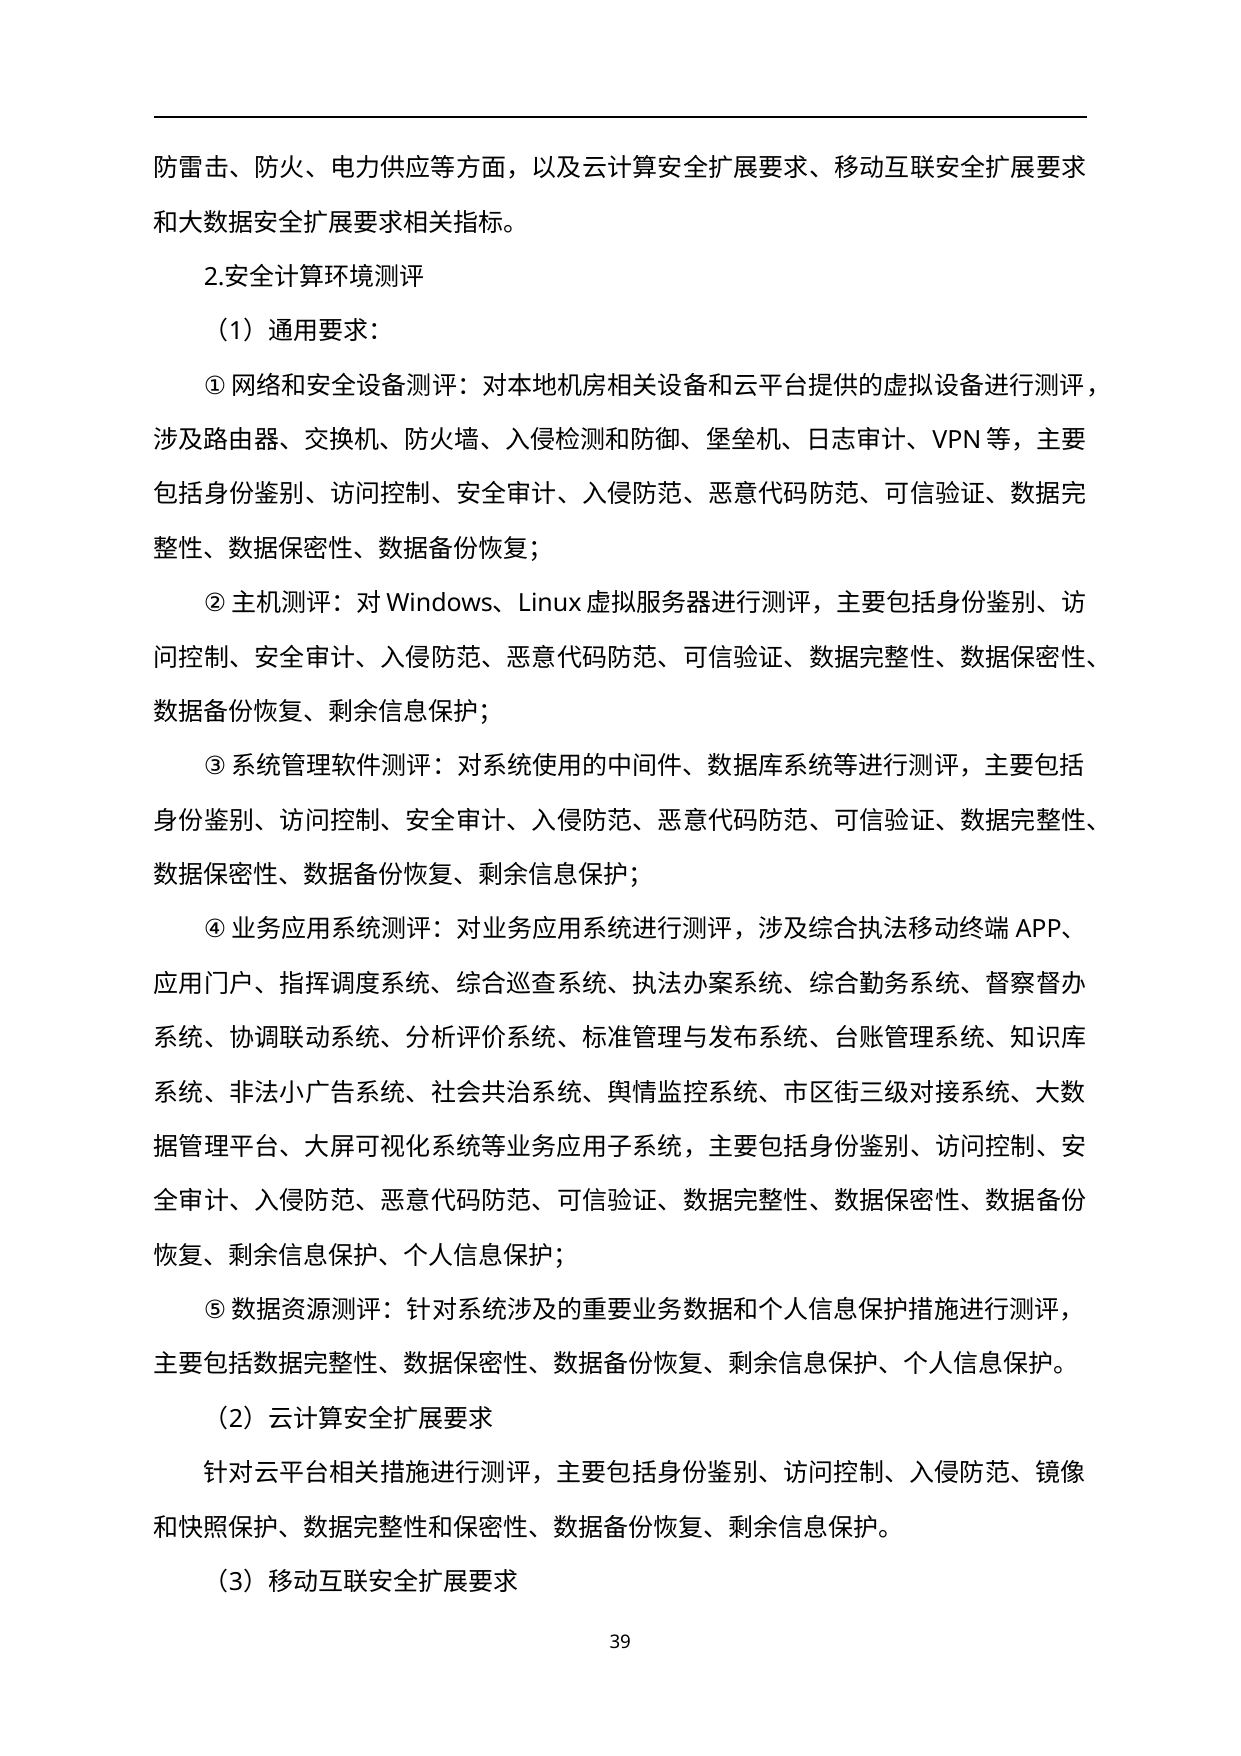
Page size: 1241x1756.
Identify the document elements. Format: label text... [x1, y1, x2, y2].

text 2.安全计算环境测评 [153, 256, 1087, 293]
text ④业务应用系统测评：对业务应用系统进行测评，涉及综合执法移动终端APP、应用门户、指挥调度系统、综合巡查系统、执法办案系统、综合勤务系统、督察督办系统、协调联动系统、分析评价系统、标准管理与发布系统、台账管理系统、知识库系统、非法小广告系统、社会共治系统、舆情监控系统、市区街三级对接系统、大数据管理平台、大屏可视化系统等业务应用子系统，主要包括身份鉴别、访问控制、安全审计、入侵防范、恶意代码防范、可信验证、数据完整性、数据保密性、数据备份恢复、剩余信息保护、个人信息保护； [153, 909, 1087, 1271]
text ②主机测评：对Windows、Linux虚拟服务器进行测评，主要包括身份鉴别、访问控制、安全审计、入侵防范、恶意代码防范、可信验证、数据完整性、数据保密性、数据备份恢复、剩余信息保护； [153, 583, 1087, 728]
text （3）移动互联安全扩展要求 [153, 1561, 1087, 1598]
text 针对云平台相关措施进行测评，主要包括身份鉴别、访问控制、入侵防范、镜像和快照保护、数据完整性和保密性、数据备份恢复、剩余信息保护。 [153, 1453, 1087, 1543]
text ⑤数据资源测评：针对系统涉及的重要业务数据和个人信息保护措施进行测评，主要包括数据完整性、数据保密性、数据备份恢复、剩余信息保护、个人信息保护。 [153, 1289, 1087, 1380]
text （2）云计算安全扩展要求 [153, 1398, 1087, 1434]
text （1）通用要求： [153, 311, 1087, 347]
text ①网络和安全设备测评：对本地机房相关设备和云平台提供的虚拟设备进行测评，涉及路由器、交换机、防火墙、入侵检测和防御、堡垒机、日志审计、VPN等，主要包括身份鉴别、访问控制、安全审计、入侵防范、恶意代码防范、可信验证、数据完整性、数据保密性、数据备份恢复； [153, 365, 1087, 564]
text ③系统管理软件测评：对系统使用的中间件、数据库系统等进行测评，主要包括身份鉴别、访问控制、安全审计、入侵防范、恶意代码防范、可信验证、数据完整性、数据保密性、数据备份恢复、剩余信息保护； [153, 746, 1087, 891]
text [153, 148, 1087, 238]
